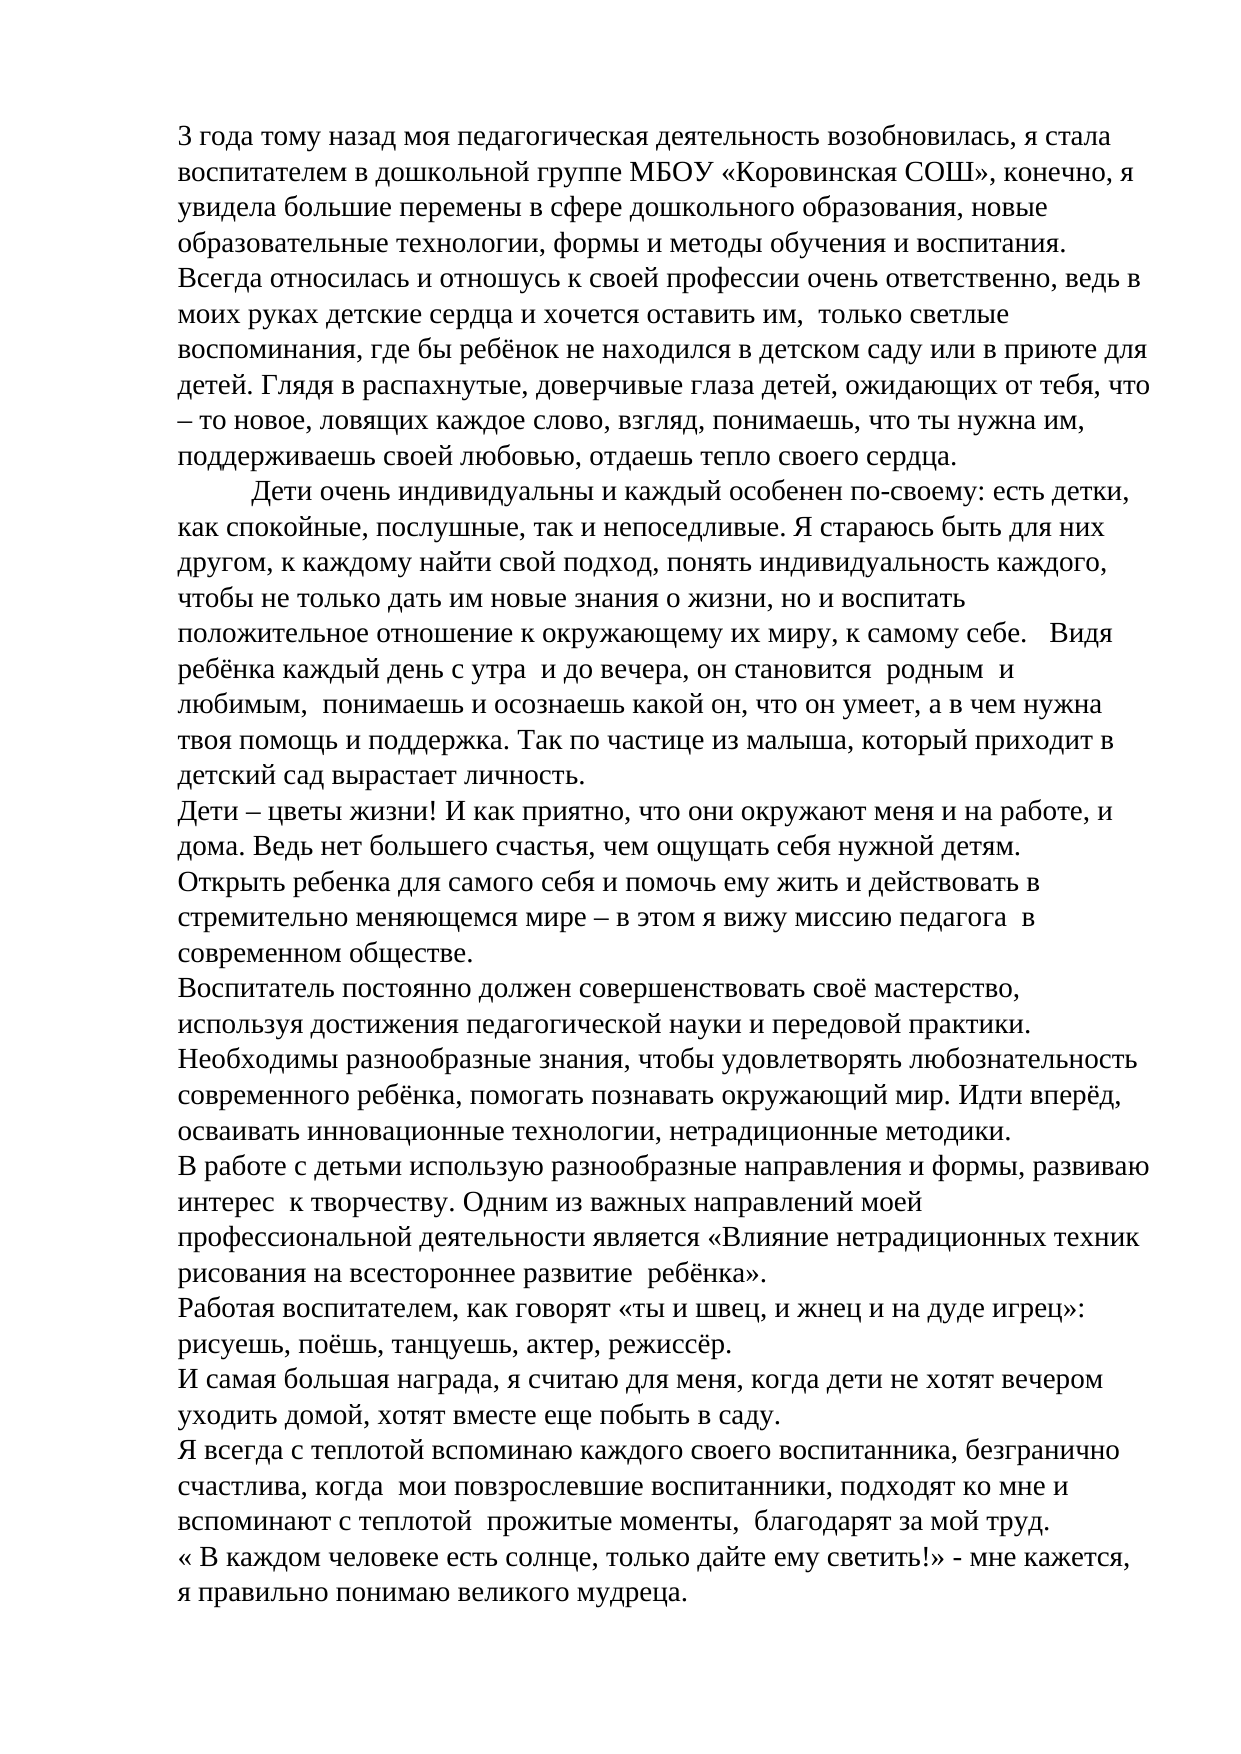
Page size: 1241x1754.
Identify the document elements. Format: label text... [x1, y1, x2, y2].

text 3 года тому назад моя педагогическая деятельность возобновилась, я стала воспитателем в дошкольной группе МБОУ «Коровинская СОШ», конечно, я увидела большие перемены в сфере дошкольного образования, новые образовательные технологии, формы и методы обучения и воспитания. [177, 118, 1152, 258]
text В работе с детьми использую разнообразные направления и формы, развиваю интерес к творчеству. Одним из важных направлений моей профессиональной деятельности является «Влияние нетрадиционных техник рисования на всестороннее развитие ребёнка». [177, 1148, 1152, 1288]
text Открыть ребенка для самого себя и помочь ему жить и действовать в стремительно меняющемся мире – в этом я вижу миссию педагога в современном обществе. [177, 864, 1152, 969]
text « В каждом человеке есть солнце, только дайте ему светить!» - мне кажется, я правильно понимаю великого мудреца. [177, 1539, 1152, 1608]
text Дети очень индивидуальны и каждый особенен по-своему: есть детки, как спокойные, послушные, так и непоседливые. Я стараюсь быть для них другом, к каждому найти свой подход, понять индивидуальность каждого, чтобы не только дать им новые знания о жизни, но и воспитать положительное отношение к окружающему их миру, к самому себе. Видя ребёнка каждый день с утра и до вечера, он становится родным и любимым, понимаешь и осознаешь какой он, что он умеет, а в чем нужна твоя помощь и поддержка. Так по частице из малыша, который приходит в детский сад вырастает личность. [177, 473, 1152, 791]
text Воспитатель постоянно должен совершенствовать своё мастерство, используя достижения педагогической науки и передовой практики. Необходимы разнообразные знания, чтобы удовлетворять любознательность современного ребёнка, помогать познавать окружающий мир. Идти вперёд, осваивать инновационные технологии, нетрадиционные методики. [177, 971, 1152, 1146]
text Работая воспитателем, как говорят «ты и швец, и жнец и на дуде игрец»: рисуешь, поёшь, танцуешь, актер, режиссёр. [177, 1290, 1152, 1359]
text Дети – цветы жизни! И как приятно, что они окружают меня и на работе, и дома. Ведь нет большего счастья, чем ощущать себя нужной детям. [177, 793, 1152, 862]
text Всегда относилась и отношусь к своей профессии очень ответственно, ведь в моих руках детские сердца и хочется оставить им, только светлые воспоминания, где бы ребёнок не находился в детском саду или в приюте для детей. Глядя в распахнутые, доверчивые глаза детей, ожидающих от тебя, что – то новое, ловящих каждое слово, взгляд, понимаешь, что ты нужна им, поддерживаешь своей любовью, отдаешь тепло своего сердца. [177, 260, 1152, 471]
text И самая большая награда, я считаю для меня, когда дети не хотят вечером уходить домой, хотят вместе еще побыть в саду. [177, 1361, 1152, 1430]
text Я всегда с теплотой вспоминаю каждого своего воспитанника, безгранично счастлива, когда мои повзрослевшие воспитанники, подходят ко мне и вспоминают с теплотой прожитые моменты, благодарят за мой труд. [177, 1432, 1152, 1537]
